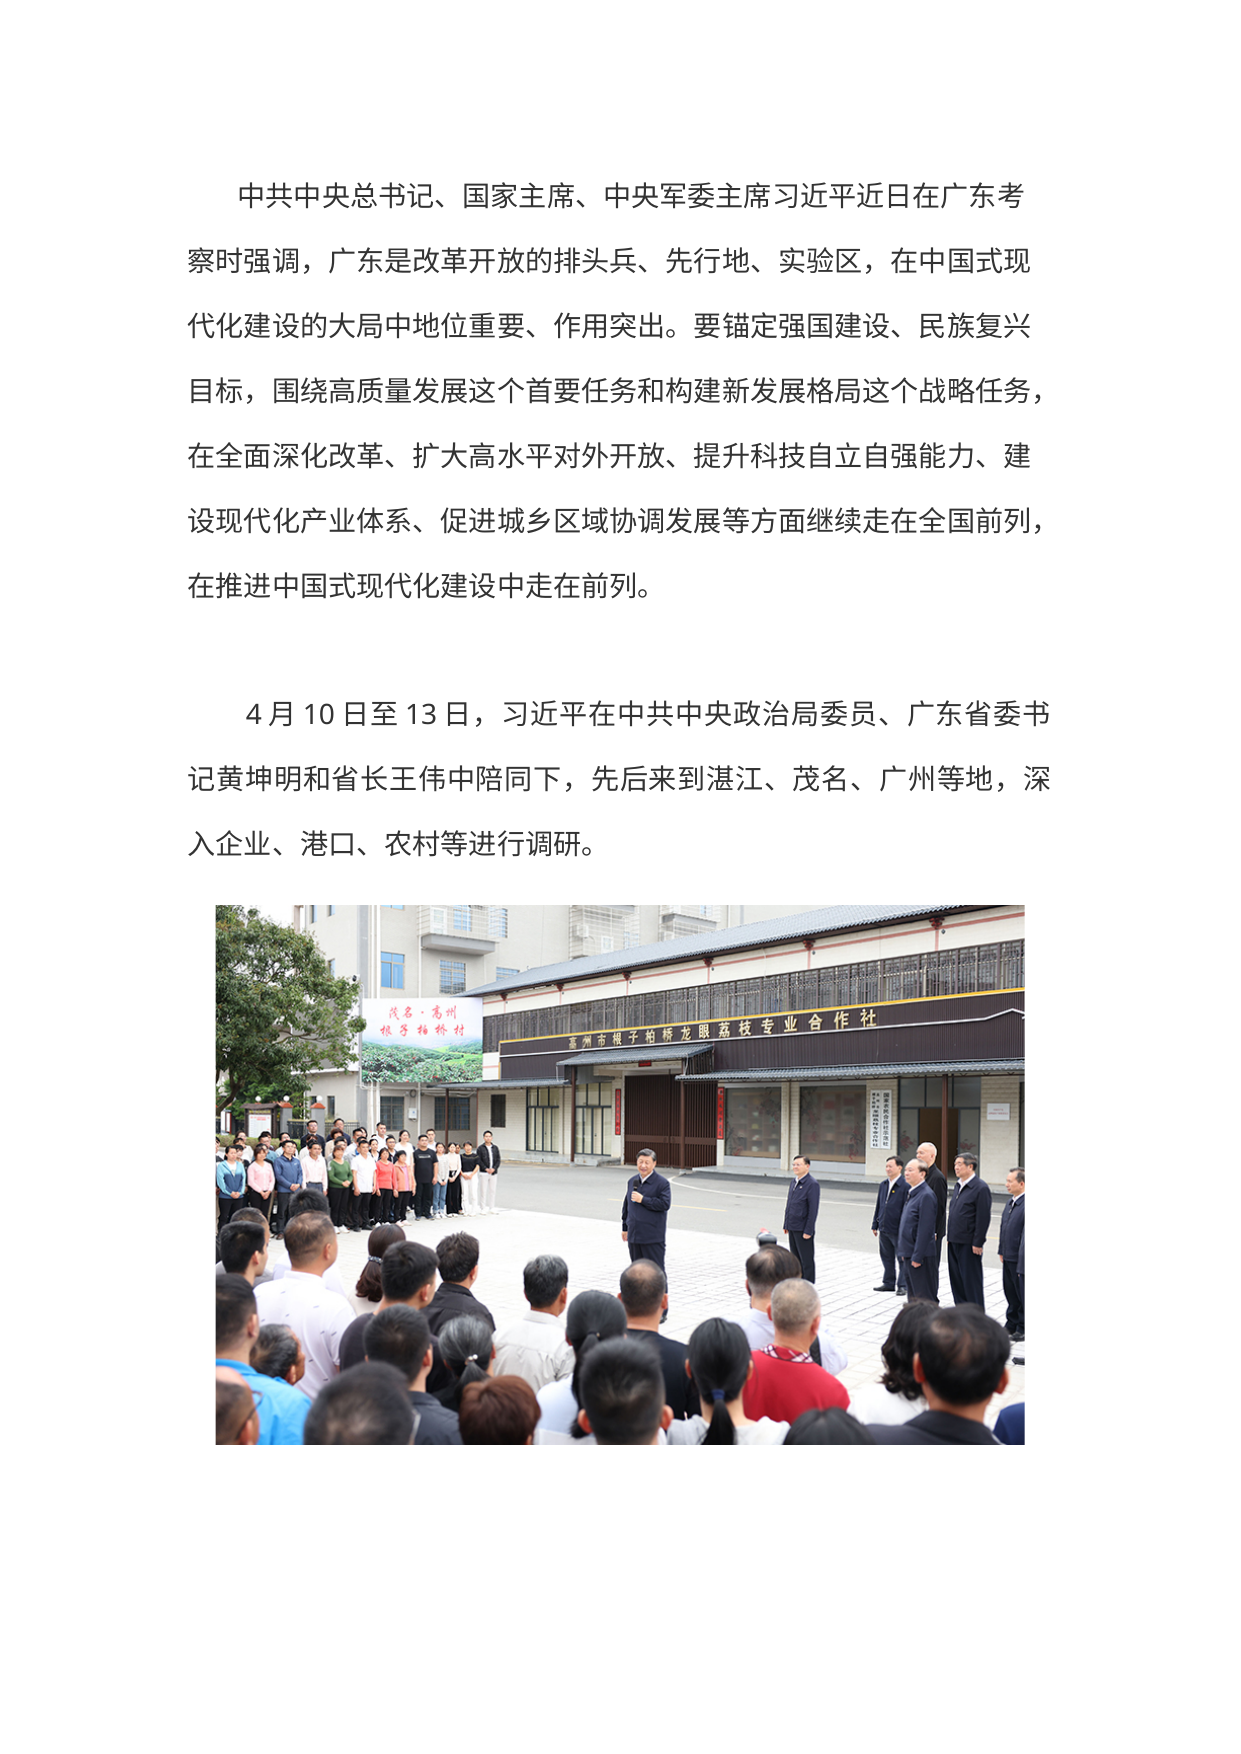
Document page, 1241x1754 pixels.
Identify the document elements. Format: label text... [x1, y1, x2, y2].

picture [215, 905, 1025, 1445]
text 中共中央总书记、国家主席、中央军委主席习近平近日在广东考察时强调，广东是改革开放的排头兵、先行地、实验区，在中国式现代化建设的大局中地位重要、作用突出。要锚定强国建设、民族复兴目标，围绕高质量发展这个首要任务和构建新发展格局这个战略任务，在全面深化改革、扩大高水平对外开放、提升科技自立自强能力、建设现代化产业体系、促进城乡区域协调发展等方面继续走在全国前列，在推进中国式现代化建设中走在前列。 [187, 162, 1053, 617]
text 4月10日至13日，习近平在中共中央政治局委员、广东省委书记黄坤明和省长王伟中陪同下，先后来到湛江、茂名、广州等地，深入企业、港口、农村等进行调研。 [187, 679, 1053, 874]
